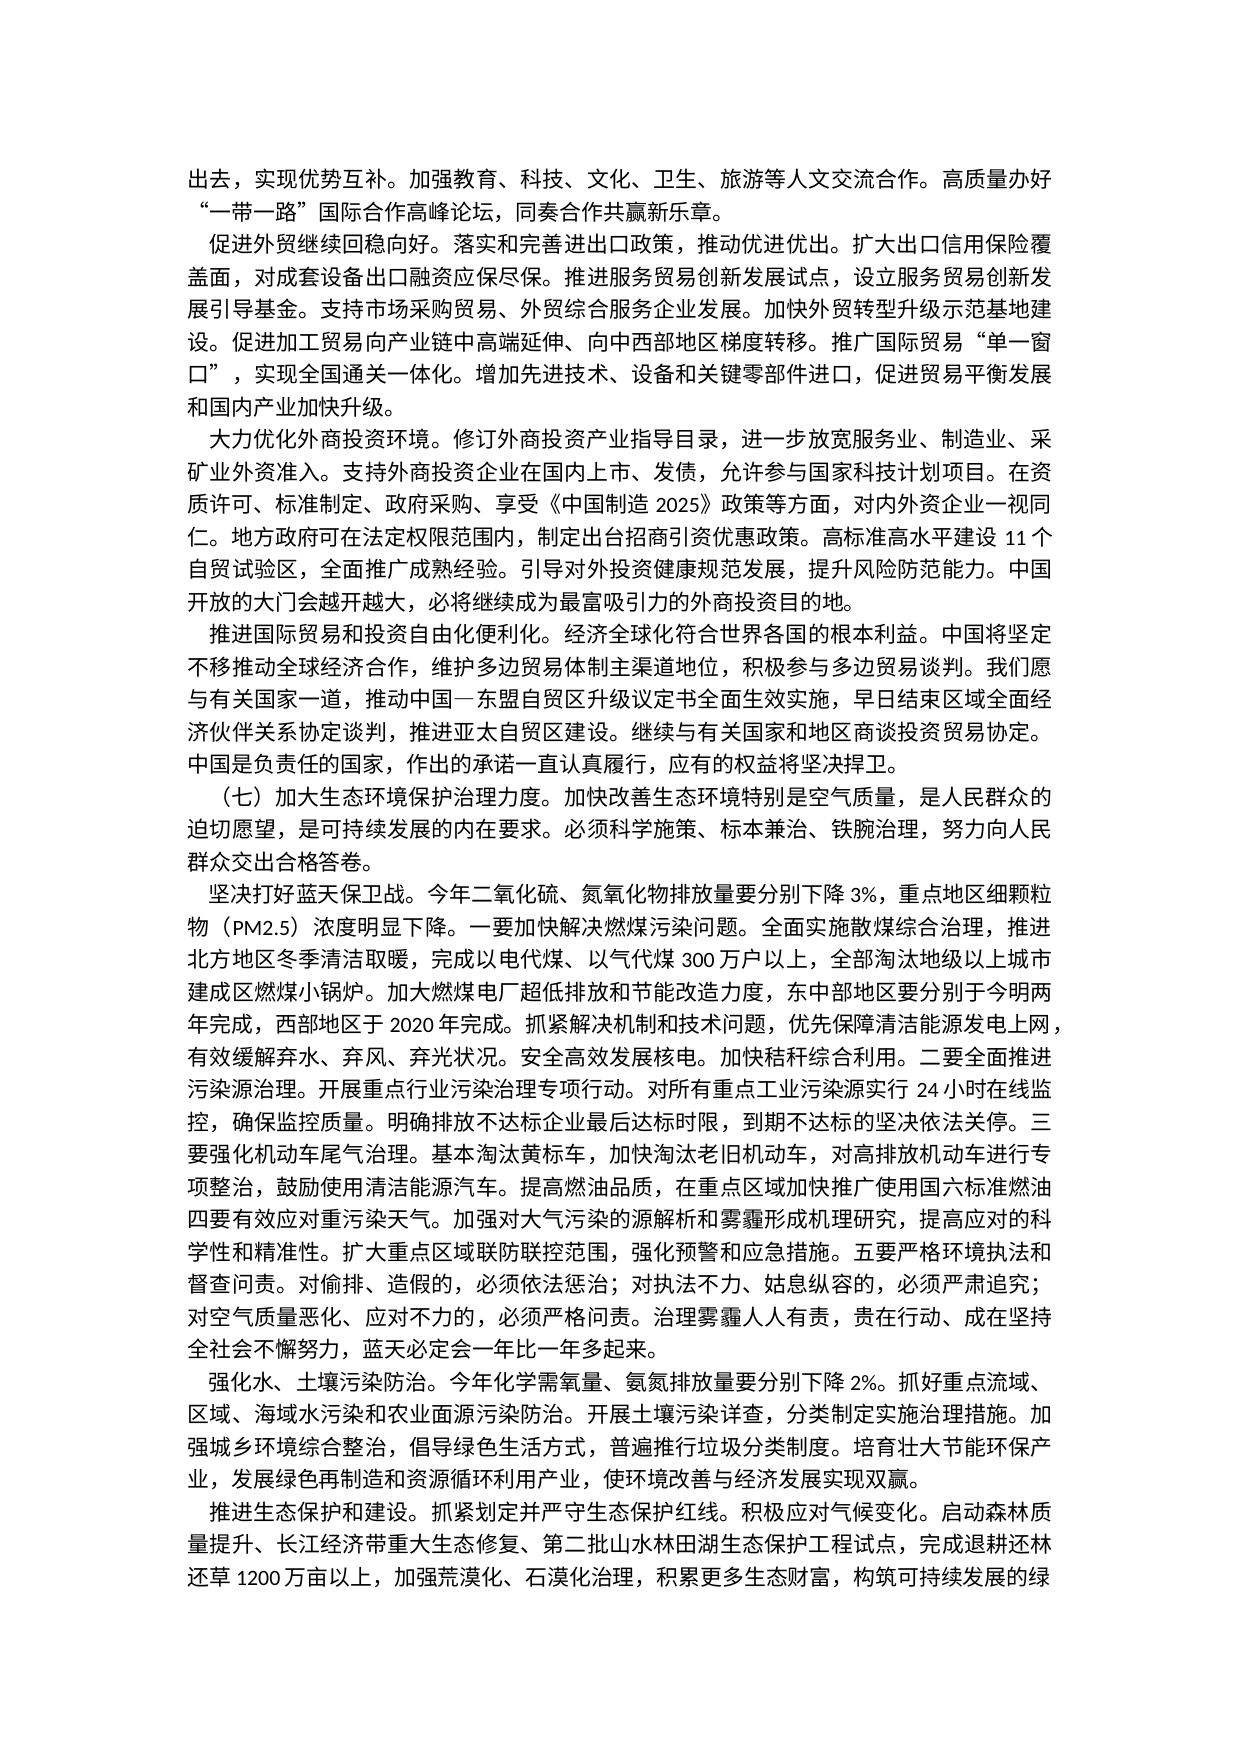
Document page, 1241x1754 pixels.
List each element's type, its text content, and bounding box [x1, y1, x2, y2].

text 强化水、土壤污染防治。今年化学需氧量、氨氮排放量要分别下降2%。抓好重点流域、区域、海域水污染和农业面源污染防治。开展土壤污染详查，分类制定实施治理措施。加强城乡环境综合整治，倡导绿色生活方式，普遍推行垃圾分类制度。培育壮大节能环保产业，发展绿色再制造和资源循环利用产业，使环境改善与经济发展实现双赢。 [187, 1364, 1053, 1494]
text （七）加大生态环境保护治理力度。加快改善生态环境特别是空气质量，是人民群众的迫切愿望，是可持续发展的内在要求。必须科学施策、标本兼治、铁腕治理，努力向人民群众交出合格答卷。 [187, 779, 1053, 877]
text 推进国际贸易和投资自由化便利化。经济全球化符合世界各国的根本利益。中国将坚定不移推动全球经济合作，维护多边贸易体制主渠道地位，积极参与多边贸易谈判。我们愿与有关国家一道，推动中国—东盟自贸区升级议定书全面生效实施，早日结束区域全面经济伙伴关系协定谈判，推进亚太自贸区建设。继续与有关国家和地区商谈投资贸易协定。中国是负责任的国家，作出的承诺一直认真履行，应有的权益将坚决捍卫。 [187, 617, 1053, 779]
text 坚决打好蓝天保卫战。今年二氧化硫、氮氧化物排放量要分别下降3%，重点地区细颗粒物（PM2.5）浓度明显下降。一要加快解决燃煤污染问题。全面实施散煤综合治理，推进北方地区冬季清洁取暖，完成以电代煤、以气代煤300万户以上，全部淘汰地级以上城市建成区燃煤小锅炉。加大燃煤电厂超低排放和节能改造力度，东中部地区要分别于今明两年完成，西部地区于2020年完成。抓紧解决机制和技术问题，优先保障清洁能源发电上网，有效缓解弃水、弃风、弃光状况。安全高效发展核电。加快秸秆综合利用。二要全面推进污染源治理。开展重点行业污染治理专项行动。对所有重点工业污染源实行24小时在线监控，确保监控质量。明确排放不达标企业最后达标时限，到期不达标的坚决依法关停。三要强化机动车尾气治理。基本淘汰黄标车，加快淘汰老旧机动车，对高排放机动车进行专项整治，鼓励使用清洁能源汽车。提高燃油品质，在重点区域加快推广使用国六标准燃油。四要有效应对重污染天气。加强对大气污染的源解析和雾霾形成机理研究，提高应对的科学性和精准性。扩大重点区域联防联控范围，强化预警和应急措施。五要严格环境执法和督查问责。对偷排、造假的，必须依法惩治；对执法不力、姑息纵容的，必须严肃追究；对空气质量恶化、应对不力的，必须严格问责。治理雾霾人人有责，贵在行动、成在坚持。全社会不懈努力，蓝天必定会一年比一年多起来。 [187, 877, 1053, 1364]
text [187, 162, 1053, 227]
text 大力优化外商投资环境。修订外商投资产业指导目录，进一步放宽服务业、制造业、采矿业外资准入。支持外商投资企业在国内上市、发债，允许参与国家科技计划项目。在资质许可、标准制定、政府采购、享受《中国制造2025》政策等方面，对内外资企业一视同仁。地方政府可在法定权限范围内，制定出台招商引资优惠政策。高标准高水平建设11个自贸试验区，全面推广成熟经验。引导对外投资健康规范发展，提升风险防范能力。中国开放的大门会越开越大，必将继续成为最富吸引力的外商投资目的地。 [187, 422, 1053, 617]
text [187, 1494, 1053, 1592]
text 促进外贸继续回稳向好。落实和完善进出口政策，推动优进优出。扩大出口信用保险覆盖面，对成套设备出口融资应保尽保。推进服务贸易创新发展试点，设立服务贸易创新发展引导基金。支持市场采购贸易、外贸综合服务企业发展。加快外贸转型升级示范基地建设。促进加工贸易向产业链中高端延伸、向中西部地区梯度转移。推广国际贸易“单一窗口”，实现全国通关一体化。增加先进技术、设备和关键零部件进口，促进贸易平衡发展和国内产业加快升级。 [187, 227, 1053, 422]
